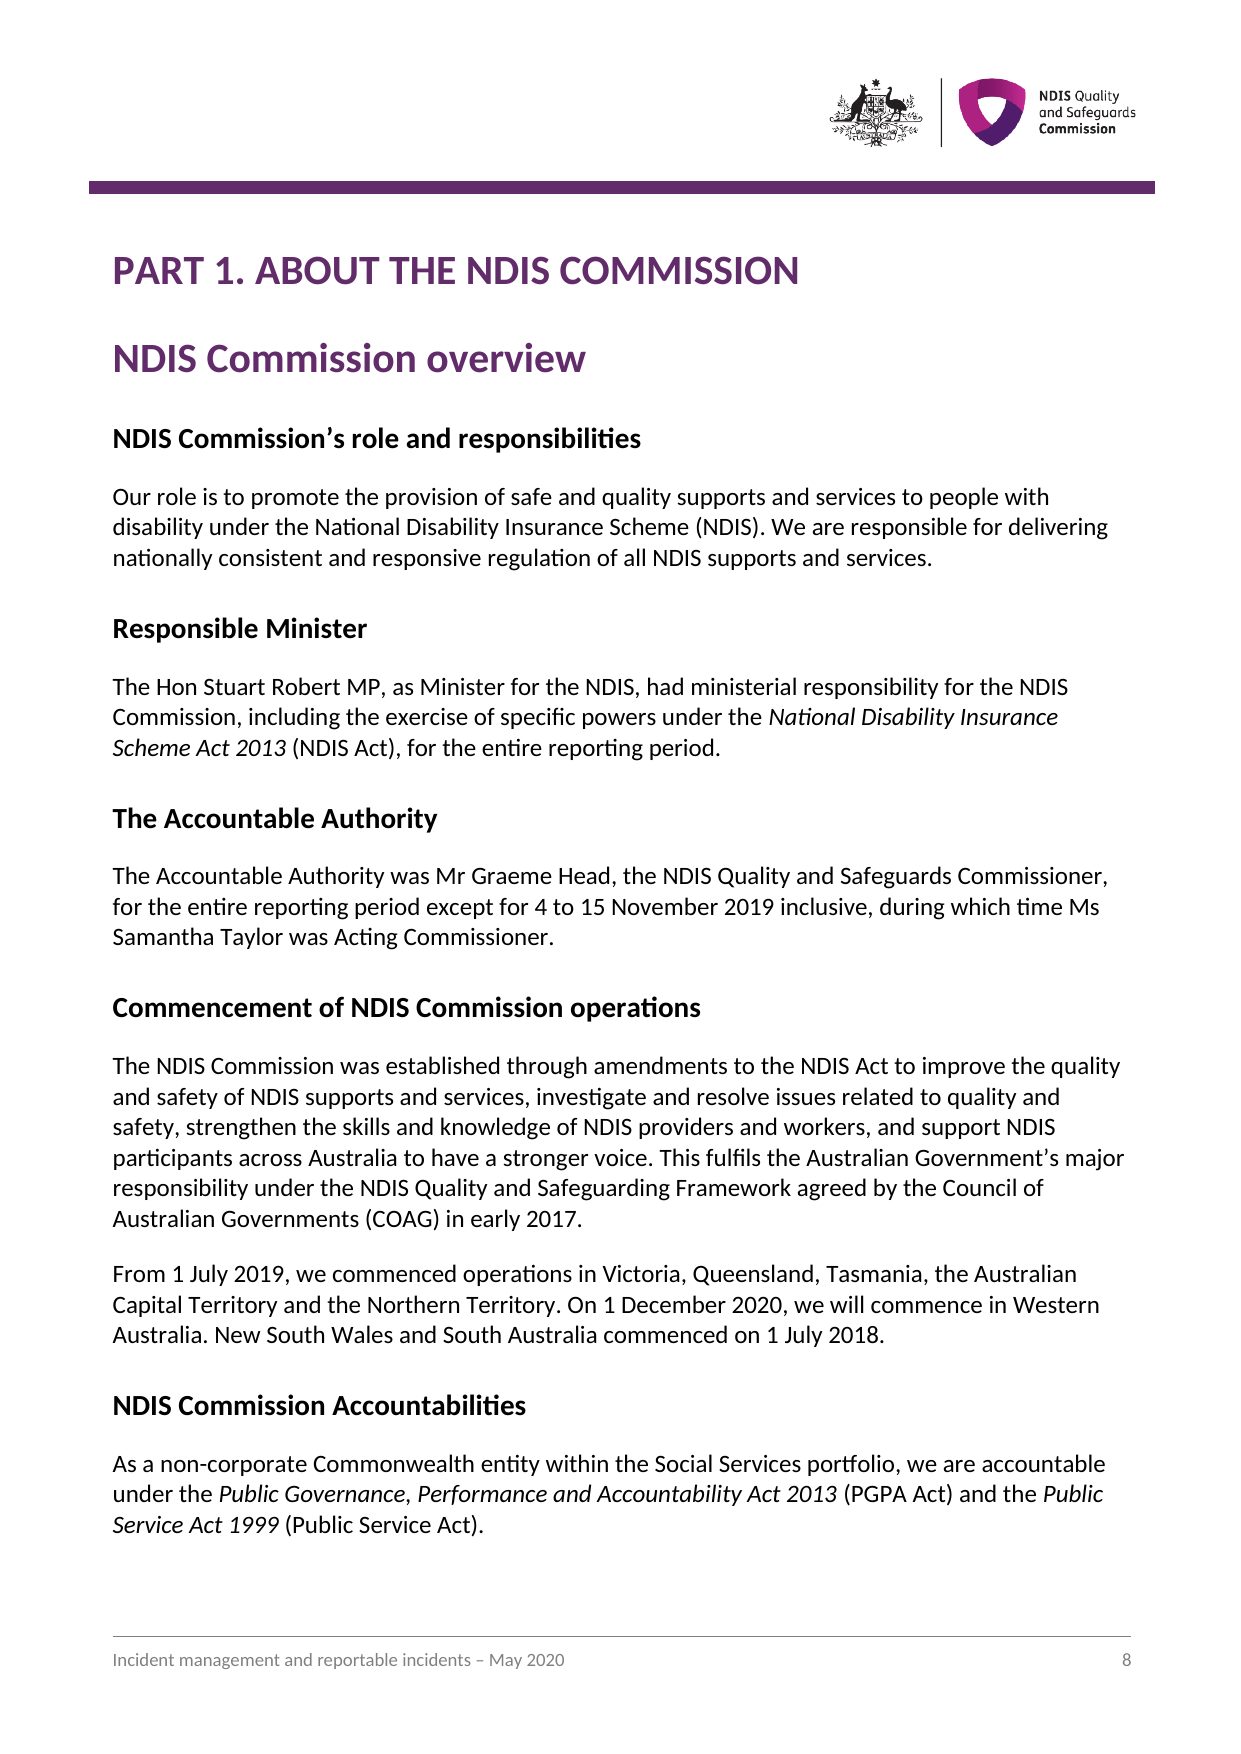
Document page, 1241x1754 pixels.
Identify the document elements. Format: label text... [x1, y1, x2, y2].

text As a non-corporate Commonwealth entity within the Social Services portfolio, we are accountable under the Public Governance, Performance and Accountability Act 2013 (PGPA Act) and the Public Service Act 1999 (Public Service Act). [112, 1448, 1131, 1539]
subtitle The Accountable Authority [112, 800, 1128, 835]
subtitle Commencement of NDIS Commission operations [112, 989, 1128, 1025]
picture [808, 66, 1156, 157]
subtitle Responsible Minister [112, 610, 1128, 646]
subtitle PART 1. ABOUT THE NDIS COMMISSION [112, 244, 1128, 294]
text Our role is to promote the provision of safe and quality supports and services to people with disability under the National Disability Insurance Scheme (NDIS). We are responsible for delivering nationally consistent and responsive regulation of all NDIS supports and services. [112, 481, 1131, 573]
text The Accountable Authority was Mr Graeme Head, the NDIS Quality and Safeguards Commissioner, for the entire reporting period except for 4 to 15 November 2019 inclusive, during which time Ms Samantha Taylor was Acting Commissioner. [112, 860, 1131, 952]
subtitle NDIS Commission’s role and responsibilities [112, 420, 1128, 456]
text The NDIS Commission was established through amendments to the NDIS Act to improve the quality and safety of NDIS supports and services, investigate and resolve issues related to quality and safety, strengthen the skills and knowledge of NDIS providers and workers, and support NDIS participants across Australia to have a stronger voice. This fulfils the Australian Government’s major responsibility under the NDIS Quality and Safeguarding Framework agreed by the Council of Australian Governments (COAG) in early 2017. [112, 1050, 1131, 1233]
text The Hon Stuart Robert MP, as Minister for the NDIS, had ministerial responsibility for the NDIS Commission, including the exercise of specific powers under the National Disability Insurance Scheme Act 2013 (NDIS Act), for the entire reporting period. [112, 671, 1131, 762]
text From 1 July 2019, we commenced operations in Victoria, Queensland, Tasmania, the Australian Capital Territory and the Northern Territory. On 1 December 2020, we will commence in Western Australia. New South Wales and South Australia commenced on 1 July 2018. [112, 1258, 1131, 1350]
subtitle NDIS Commission overview [112, 332, 1128, 383]
subtitle NDIS Commission Accountabilities [112, 1387, 1128, 1423]
